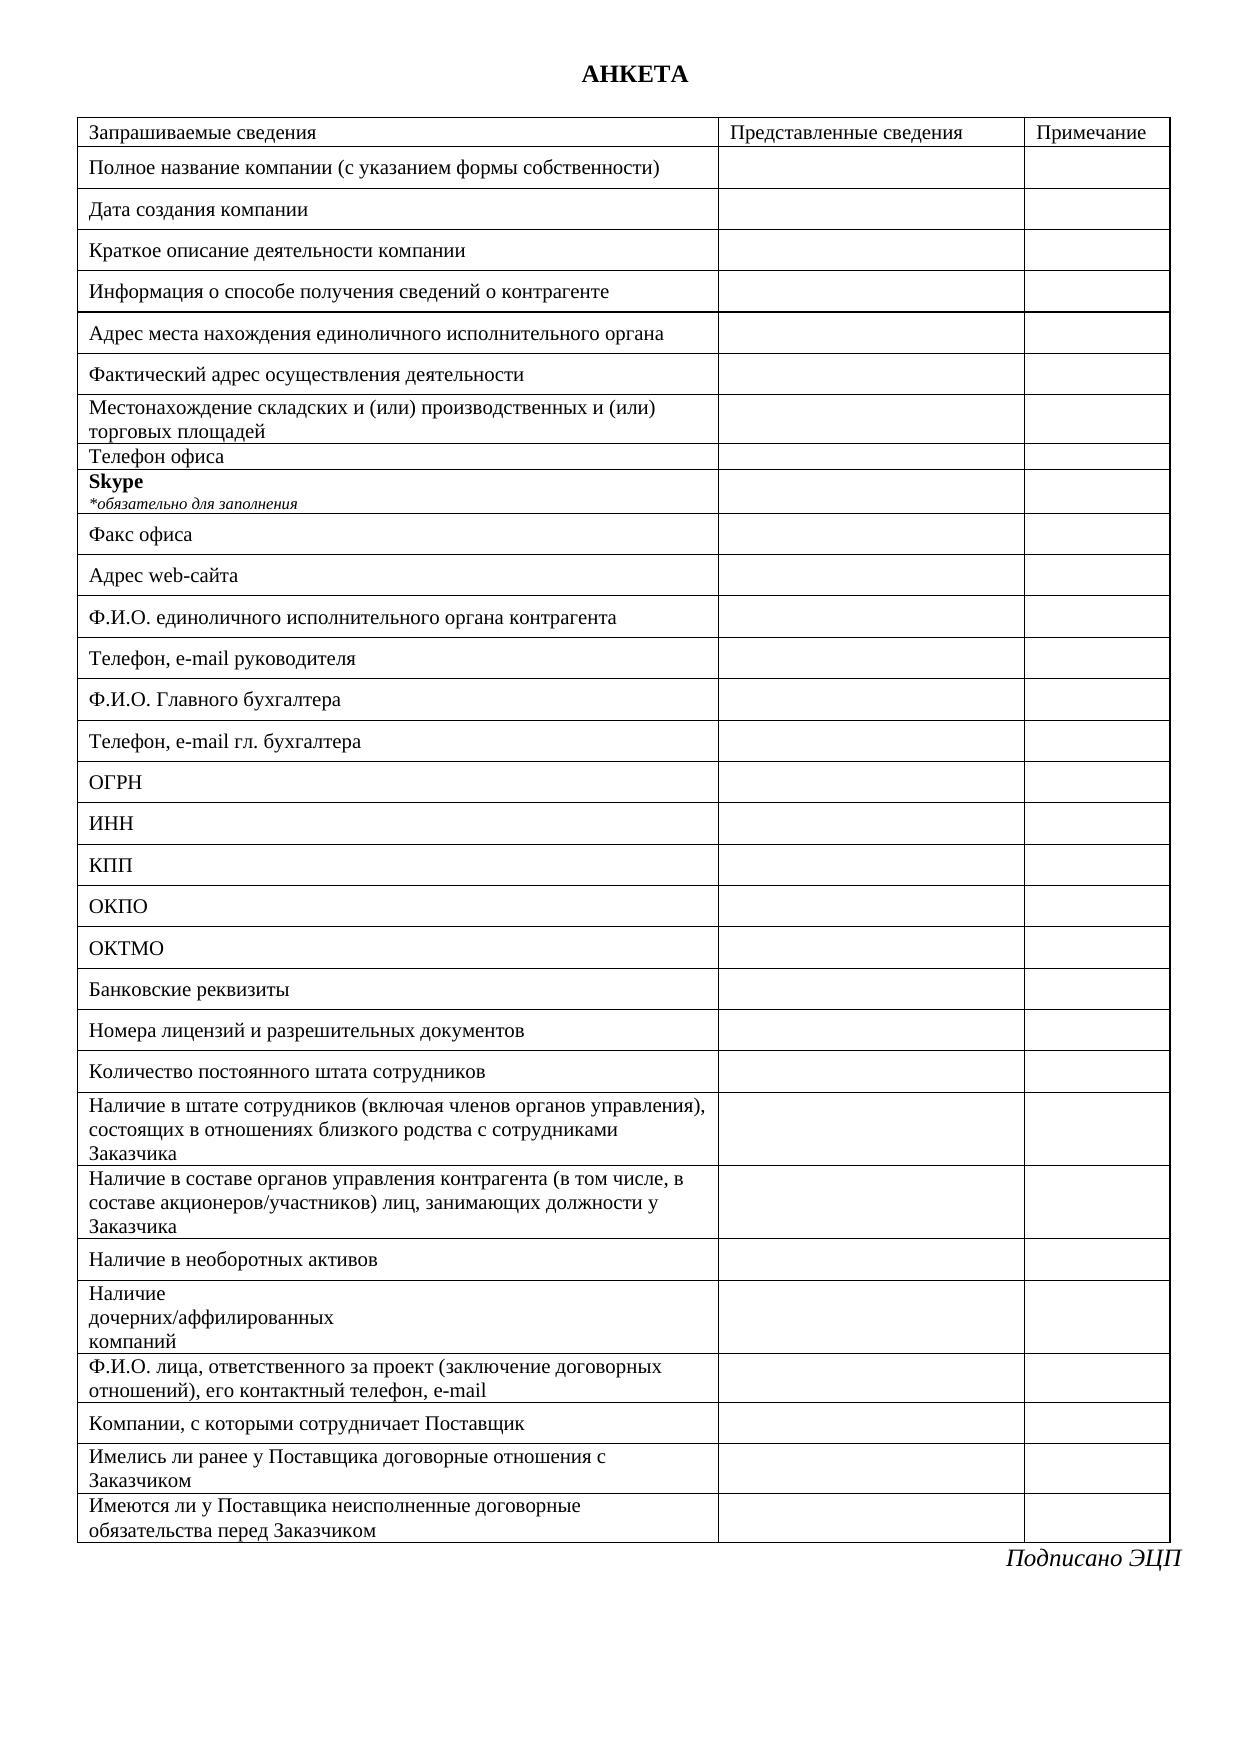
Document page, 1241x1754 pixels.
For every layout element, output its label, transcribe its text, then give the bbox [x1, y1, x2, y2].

table_cell Информация о способе получения сведений о контрагенте [78, 271, 718, 311]
table_cell [719, 1166, 1024, 1238]
table_cell Краткое описание деятельности компании [78, 230, 718, 270]
table_cell ОКТМО [78, 927, 718, 968]
table_header Примечание [1025, 118, 1169, 146]
table_cell [719, 444, 1024, 468]
table_cell [1025, 147, 1169, 187]
table_cell [1025, 470, 1169, 513]
table_cell [719, 1239, 1024, 1279]
table_cell Адрес места нахождения единоличного исполнительного органа [78, 313, 718, 353]
table_cell [719, 1010, 1024, 1050]
table_cell [1025, 1166, 1169, 1238]
table_cell Адрес web-сайта [78, 555, 718, 595]
table_cell Количество постоянного штата сотрудников [78, 1051, 718, 1092]
table_cell [719, 514, 1024, 554]
table_cell [1025, 1444, 1169, 1492]
table_cell [719, 596, 1024, 637]
table_cell [719, 1403, 1024, 1443]
table_cell [1025, 1354, 1169, 1402]
table_cell [1025, 395, 1169, 443]
table_cell Ф.И.О. единоличного исполнительного органа контрагента [78, 596, 718, 637]
table_cell Местонахождение складских и (или) производственных и (или) торговых площадей [78, 395, 718, 443]
table_cell [719, 1494, 1024, 1542]
table_cell [719, 679, 1024, 719]
table_cell ИНН [78, 803, 718, 843]
table_header Запрашиваемые сведения [78, 118, 718, 146]
table_cell [1025, 638, 1169, 678]
table_cell [719, 313, 1024, 353]
table_cell [1025, 230, 1169, 270]
table_header Представленные сведения [719, 118, 1024, 146]
table_cell [1025, 1093, 1169, 1165]
table_cell ОГРН [78, 762, 718, 802]
table_cell Наличие в составе органов управления контрагента (в том числе, в составе акционеров/участников) лиц, занимающих должности у Заказчика [78, 1166, 718, 1238]
table_cell КПП [78, 845, 718, 885]
table_cell Наличие дочерних/аффилированных компаний [78, 1281, 718, 1353]
table_cell [1025, 354, 1169, 394]
table_cell Наличие в штате сотрудников (включая членов органов управления), состоящих в отношениях близкого родства с сотрудниками Заказчика [78, 1093, 718, 1165]
table_cell Ф.И.О. Главного бухгалтера [78, 679, 718, 719]
table_cell [719, 354, 1024, 394]
table_cell [719, 886, 1024, 926]
text Подписано ЭЦП [89, 1543, 1181, 1571]
table_cell [1025, 1051, 1169, 1092]
table_cell [719, 969, 1024, 1009]
table_cell Имеются ли у Поставщика неисполненные договорные обязательства перед Заказчиком [78, 1494, 718, 1542]
table_cell [719, 638, 1024, 678]
table_cell [1025, 1494, 1169, 1542]
table_cell [1025, 1281, 1169, 1353]
table_cell [1025, 1403, 1169, 1443]
table_cell Факс офиса [78, 514, 718, 554]
table_cell [1025, 762, 1169, 802]
table_cell Ф.И.О. лица, ответственного за проект (заключение договорных отношений), его контактный телефон, e-mail [78, 1354, 718, 1402]
table_cell [1025, 555, 1169, 595]
table_cell Телефон, e-mail гл. бухгалтера [78, 721, 718, 761]
table_cell Номера лицензий и разрешительных документов [78, 1010, 718, 1050]
table_cell [719, 1281, 1024, 1353]
table_cell [719, 230, 1024, 270]
table_cell [719, 1051, 1024, 1092]
table_cell [1025, 596, 1169, 637]
table_cell [719, 927, 1024, 968]
table_cell [719, 147, 1024, 187]
table_cell [1025, 845, 1169, 885]
table_cell [1025, 514, 1169, 554]
table_cell [1025, 1010, 1169, 1050]
table_cell Skype *обязательно для заполнения [78, 470, 718, 513]
table_cell Фактический адрес осуществления деятельности [78, 354, 718, 394]
table_cell [1025, 927, 1169, 968]
table_cell [719, 762, 1024, 802]
table_cell [719, 271, 1024, 311]
table_cell [1025, 444, 1169, 468]
table_cell [719, 845, 1024, 885]
table_cell [1025, 189, 1169, 229]
table_cell Дата создания компании [78, 189, 718, 229]
table_cell [719, 721, 1024, 761]
table_cell [1025, 1239, 1169, 1279]
table_cell Телефон офиса [78, 444, 718, 468]
table_cell Наличие в необоротных активов [78, 1239, 718, 1279]
table_cell [719, 555, 1024, 595]
table_cell [719, 1093, 1024, 1165]
table_cell [1025, 313, 1169, 353]
table_cell [719, 395, 1024, 443]
table_cell [1025, 271, 1169, 311]
table_cell ОКПО [78, 886, 718, 926]
table_cell Компании, с которыми сотрудничает Поставщик [78, 1403, 718, 1443]
table_cell [1025, 969, 1169, 1009]
table_cell [719, 1354, 1024, 1402]
table_cell [1025, 886, 1169, 926]
table_cell [719, 470, 1024, 513]
table_cell Имелись ли ранее у Поставщика договорные отношения с Заказчиком [78, 1444, 718, 1492]
table_cell Банковские реквизиты [78, 969, 718, 1009]
table_cell Полное название компании (с указанием формы собственности) [78, 147, 718, 187]
table_cell [1025, 803, 1169, 843]
table_cell [719, 803, 1024, 843]
table_cell [719, 189, 1024, 229]
table_cell Телефон, e-mail руководителя [78, 638, 718, 678]
table_cell [1025, 721, 1169, 761]
table_cell [719, 1444, 1024, 1492]
table_cell [1025, 679, 1169, 719]
text АНКЕТА [89, 59, 1181, 88]
